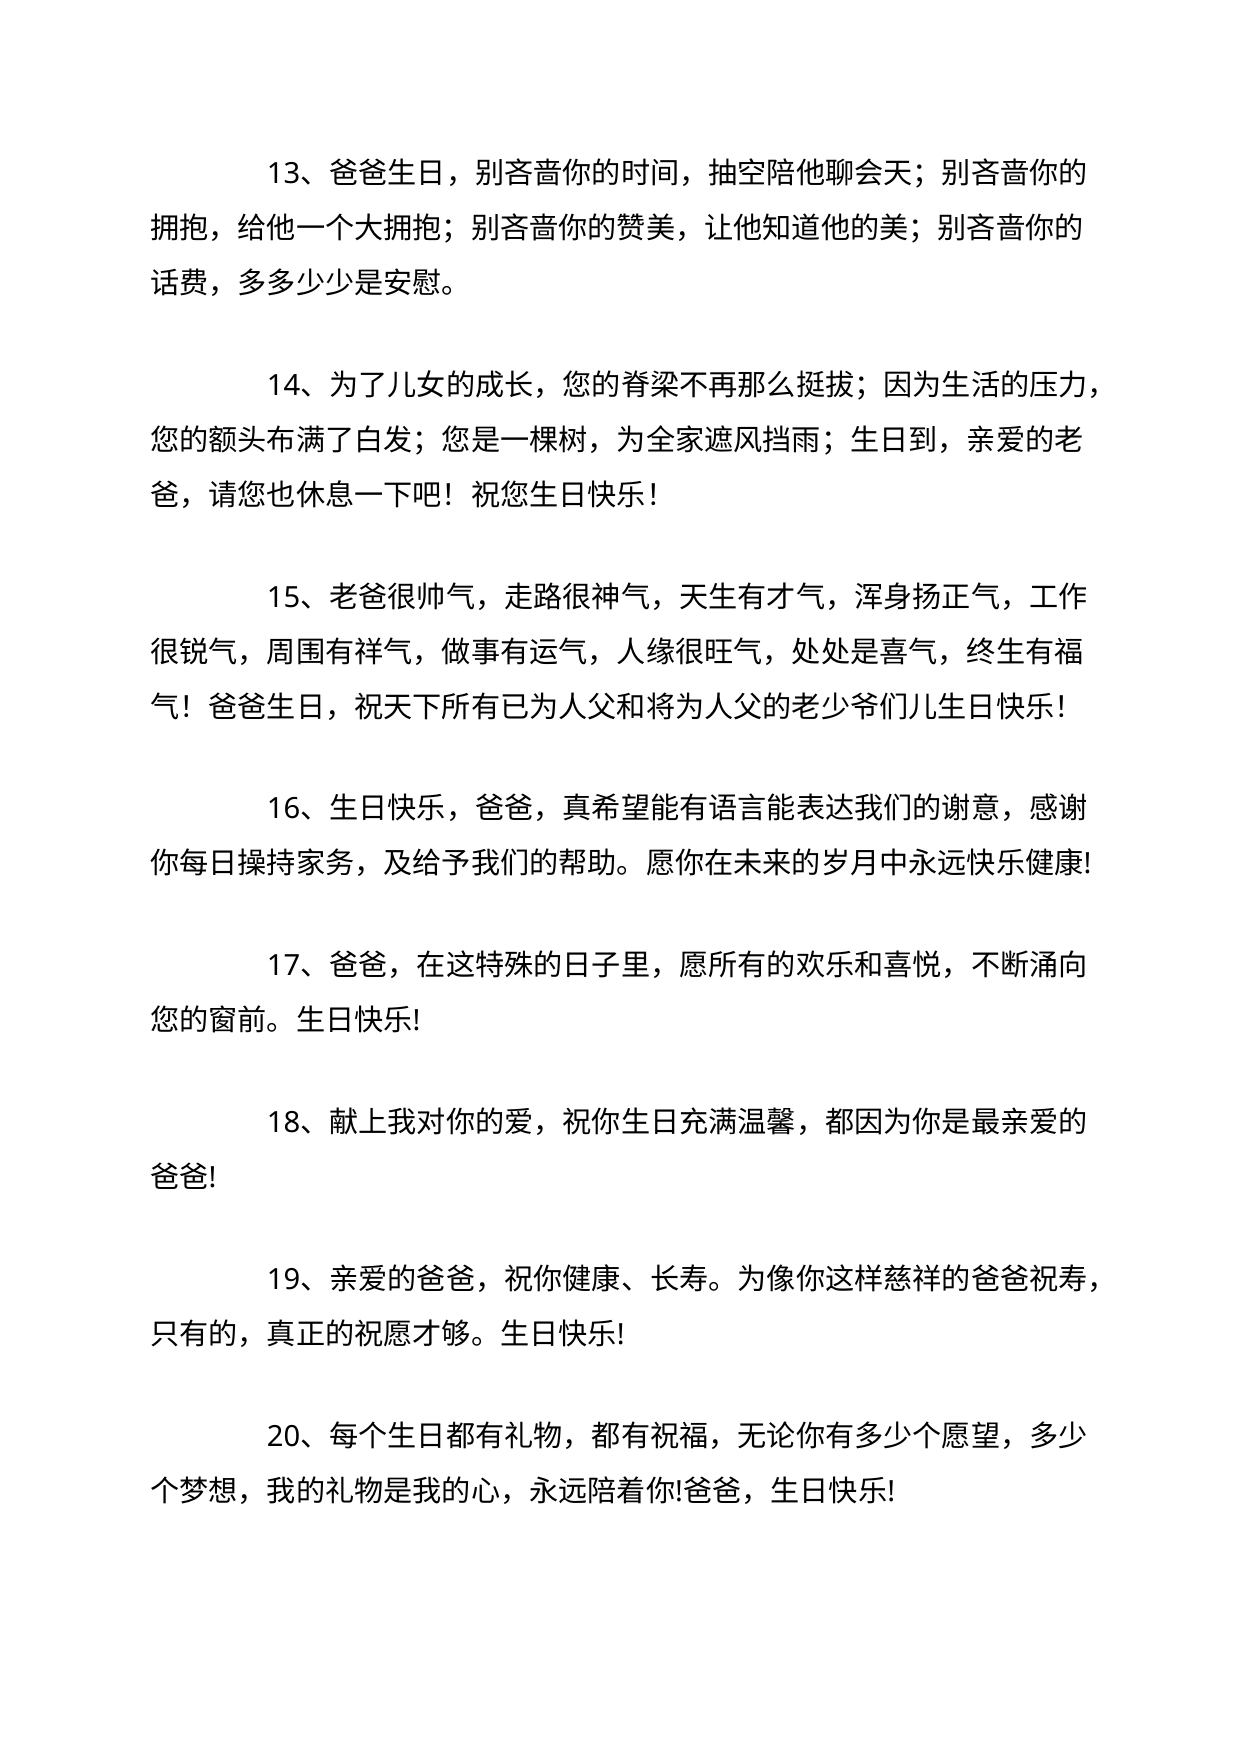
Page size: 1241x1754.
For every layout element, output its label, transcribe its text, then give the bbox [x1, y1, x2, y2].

text 16、生日快乐，爸爸，真希望能有语言能表达我们的谢意，感谢你每日操持家务，及给予我们的帮助。愿你在未来的岁月中永远快乐健康! [150, 785, 1090, 882]
text 15、老爸很帅气，走路很神气，天生有才气，浑身扬正气，工作很锐气，周围有祥气，做事有运气，人缘很旺气，处处是喜气，终生有福气！爸爸生日，祝天下所有已为人父和将为人父的老少爷们儿生日快乐！ [150, 573, 1090, 726]
text 18、献上我对你的爱，祝你生日充满温馨，都因为你是最亲爱的爸爸! [150, 1099, 1090, 1196]
text 19、亲爱的爸爸，祝你健康、长寿。为像你这样慈祥的爸爸祝寿，只有的，真正的祝愿才够。生日快乐! [150, 1256, 1090, 1353]
text 20、每个生日都有礼物，都有祝福，无论你有多少个愿望，多少个梦想，我的礼物是我的心，永远陪着你!爸爸，生日快乐! [150, 1413, 1090, 1510]
text 13、爸爸生日，别吝啬你的时间，抽空陪他聊会天；别吝啬你的拥抱，给他一个大拥抱；别吝啬你的赞美，让他知道他的美；别吝啬你的话费，多多少少是安慰。 [150, 150, 1090, 302]
text 14、为了儿女的成长，您的脊梁不再那么挺拔；因为生活的压力，您的额头布满了白发；您是一棵树，为全家遮风挡雨；生日到，亲爱的老爸，请您也休息一下吧！祝您生日快乐！ [150, 362, 1090, 514]
text 17、爸爸，在这特殊的日子里，愿所有的欢乐和喜悦，不断涌向您的窗前。生日快乐! [150, 942, 1090, 1039]
